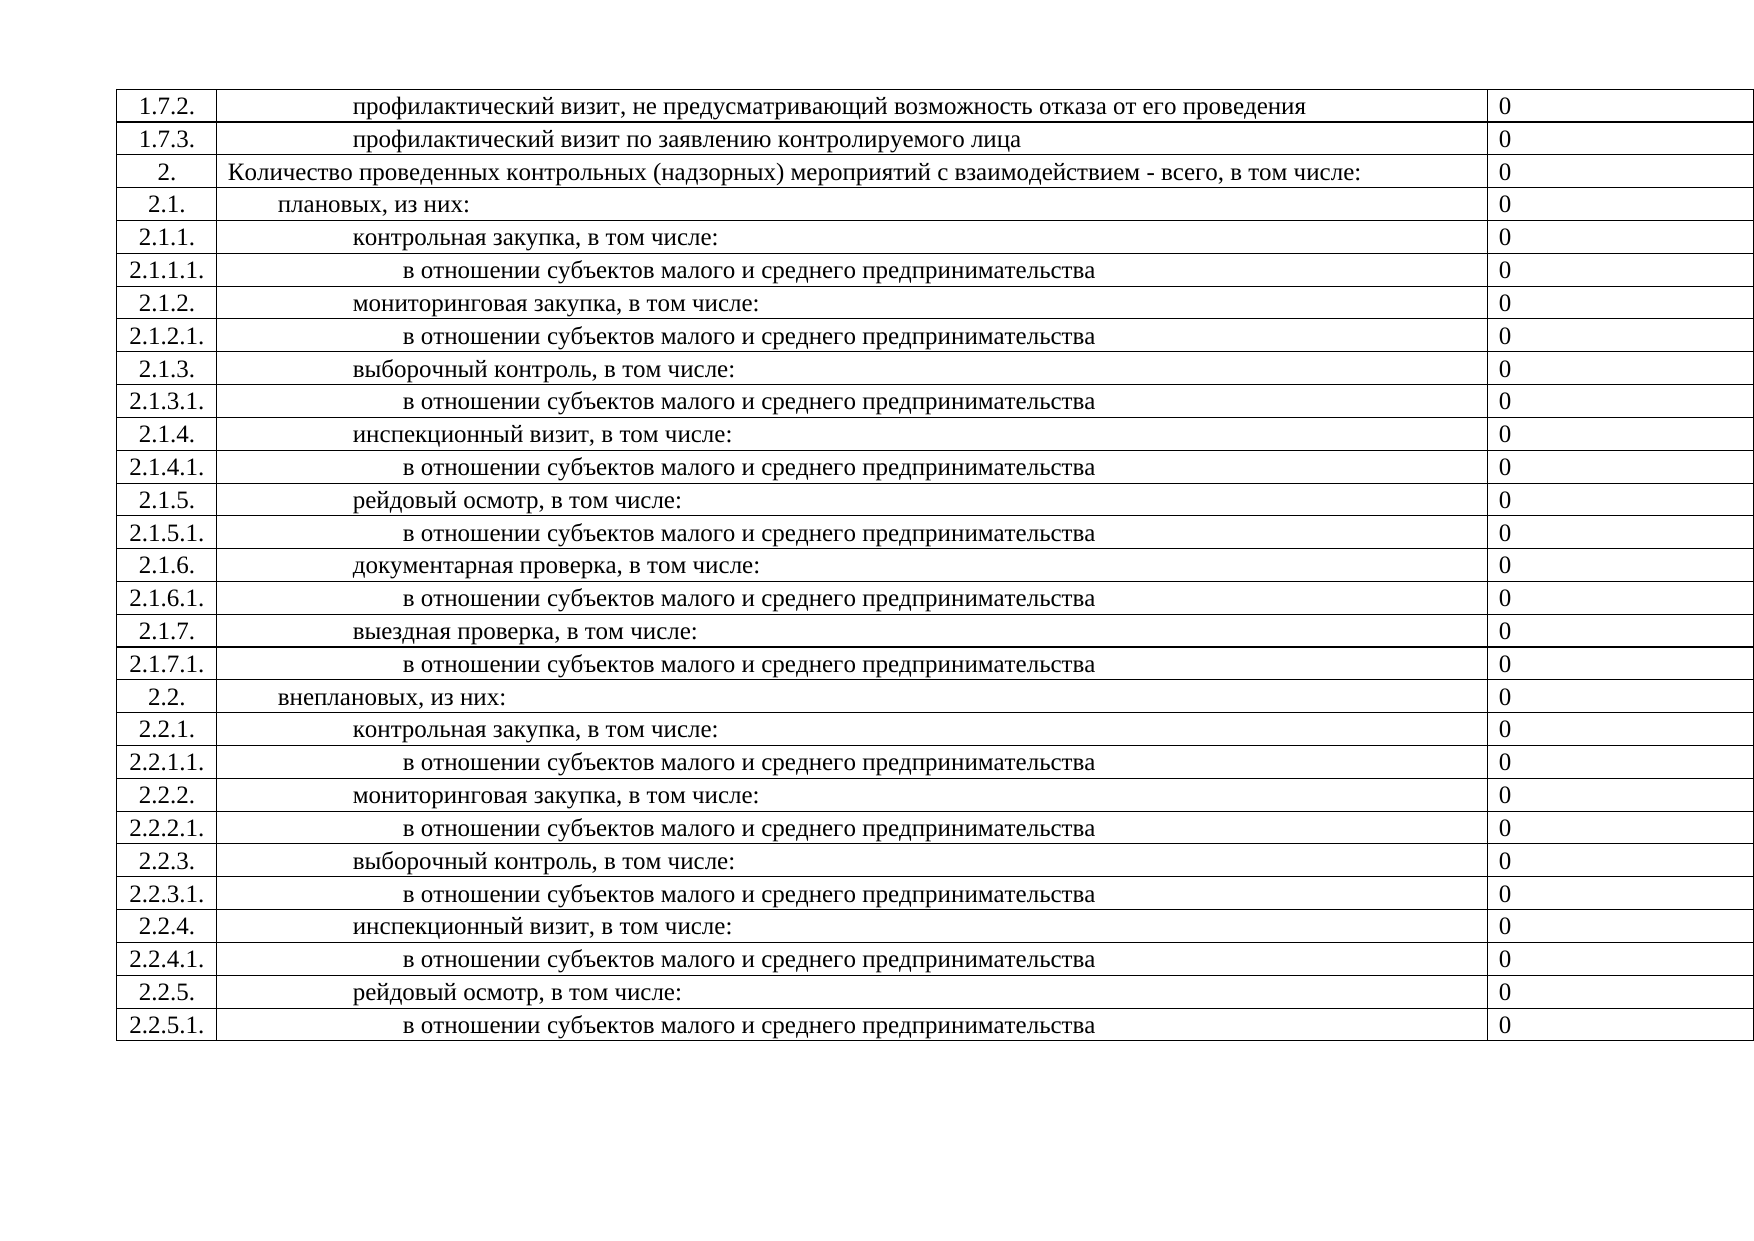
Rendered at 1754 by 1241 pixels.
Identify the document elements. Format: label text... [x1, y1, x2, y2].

table_cell 0 [1488, 451, 1753, 482]
table_cell 2.1. [117, 188, 216, 220]
table_cell 0 [1488, 746, 1753, 778]
table_cell 2.1.7. [117, 615, 216, 646]
table_cell 2.1.3. [117, 352, 216, 384]
table_cell в отношении субъектов малого и среднего предпринимательства [217, 451, 1487, 482]
table_cell рейдовый осмотр, в том числе: [217, 976, 1487, 1007]
table_cell документарная проверка, в том числе: [217, 549, 1487, 581]
table_cell в отношении субъектов малого и среднего предпринимательства [217, 812, 1487, 843]
table_cell инспекционный визит, в том числе: [217, 910, 1487, 942]
table_cell 0 [1488, 615, 1753, 646]
table_cell выездная проверка, в том числе: [217, 615, 1487, 646]
table_cell 0 [1488, 943, 1753, 974]
table_cell 2.1.4.1. [117, 451, 216, 482]
table_cell 0 [1488, 976, 1753, 1007]
table_cell 2.2.2.1. [117, 812, 216, 843]
table_cell 2.1.2.1. [117, 319, 216, 351]
table_cell контрольная закупка, в том числе: [217, 713, 1487, 745]
table_cell выборочный контроль, в том числе: [217, 352, 1487, 384]
table_cell 0 [1488, 680, 1753, 712]
table_cell профилактический визит, не предусматривающий возможность отказа от его проведения [217, 90, 1487, 121]
table_cell 2.2.5.1. [117, 1009, 216, 1040]
table_cell 2.1.7.1. [117, 648, 216, 679]
table_cell 2.2.3. [117, 844, 216, 876]
table_cell инспекционный визит, в том числе: [217, 418, 1487, 449]
table_cell 0 [1488, 123, 1753, 154]
table_cell внеплановых, из них: [217, 680, 1487, 712]
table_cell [217, 943, 1487, 974]
table_cell 2.1.6.1. [117, 582, 216, 614]
table_cell выборочный контроль, в том числе: [217, 844, 1487, 876]
table_cell 0 [1488, 812, 1753, 843]
table_cell 2.2.1.1. [117, 746, 216, 778]
table_cell мониторинговая закупка, в том числе: [217, 287, 1487, 318]
table_cell 0 [1488, 287, 1753, 318]
table_cell 0 [1488, 90, 1753, 121]
table_cell 2.1.5. [117, 484, 216, 515]
table_cell в отношении субъектов малого и среднего предпринимательства [217, 319, 1487, 351]
table_cell 2.2.1. [117, 713, 216, 745]
table_cell 0 [1488, 582, 1753, 614]
table_cell 2. [117, 155, 216, 187]
table_cell 0 [1488, 910, 1753, 942]
table_cell 0 [1488, 188, 1753, 220]
table_cell 1.7.2. [117, 90, 216, 121]
table_cell 0 [1488, 1009, 1753, 1040]
table_cell мониторинговая закупка, в том числе: [217, 779, 1487, 811]
table_cell 0 [1488, 648, 1753, 679]
table_cell 0 [1488, 484, 1753, 515]
table_cell 1.7.3. [117, 123, 216, 154]
table_cell в отношении субъектов малого и среднего предпринимательства [217, 648, 1487, 679]
table_cell в отношении субъектов малого и среднего предпринимательства [217, 254, 1487, 286]
table_cell 2.2. [117, 680, 216, 712]
table_cell 0 [1488, 155, 1753, 187]
table_cell в отношении субъектов малого и среднего предпринимательства [217, 582, 1487, 614]
table_cell в отношении субъектов малого и среднего предпринимательства [217, 516, 1487, 548]
table_cell 2.2.4.1. [117, 943, 216, 974]
table_cell 2.1.1.1. [117, 254, 216, 286]
table_cell 0 [1488, 221, 1753, 253]
table_cell 2.2.5. [117, 976, 216, 1007]
table_cell 0 [1488, 549, 1753, 581]
table_cell в отношении субъектов малого и среднего предпринимательства [217, 385, 1487, 417]
table_cell 0 [1488, 319, 1753, 351]
table_cell 0 [1488, 877, 1753, 909]
table_cell 2.1.1. [117, 221, 216, 253]
table_cell 2.1.6. [117, 549, 216, 581]
table_cell рейдовый осмотр, в том числе: [217, 484, 1487, 515]
table_cell 0 [1488, 844, 1753, 876]
table_cell 2.2.4. [117, 910, 216, 942]
table_cell 0 [1488, 779, 1753, 811]
table_cell Количество проведенных контрольных (надзорных) мероприятий с взаимодействием - всего, в том числе: [217, 155, 1487, 187]
table_cell 2.2.2. [117, 779, 216, 811]
table_cell 0 [1488, 254, 1753, 286]
table_cell профилактический визит по заявлению контролируемого лица [217, 123, 1487, 154]
table_cell в отношении субъектов малого и среднего предпринимательства [217, 877, 1487, 909]
table_cell 0 [1488, 385, 1753, 417]
table_cell 2.1.4. [117, 418, 216, 449]
table_cell 0 [1488, 418, 1753, 449]
table_cell 0 [1488, 713, 1753, 745]
table_cell 2.1.2. [117, 287, 216, 318]
table_cell 2.2.3.1. [117, 877, 216, 909]
table_cell 0 [1488, 516, 1753, 548]
table_cell 0 [1488, 352, 1753, 384]
table_cell 2.1.3.1. [117, 385, 216, 417]
table_cell в отношении субъектов малого и среднего предпринимательства [217, 746, 1487, 778]
table_cell 2.1.5.1. [117, 516, 216, 548]
table_cell плановых, из них: [217, 188, 1487, 220]
table_cell контрольная закупка, в том числе: [217, 221, 1487, 253]
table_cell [217, 1009, 1487, 1040]
